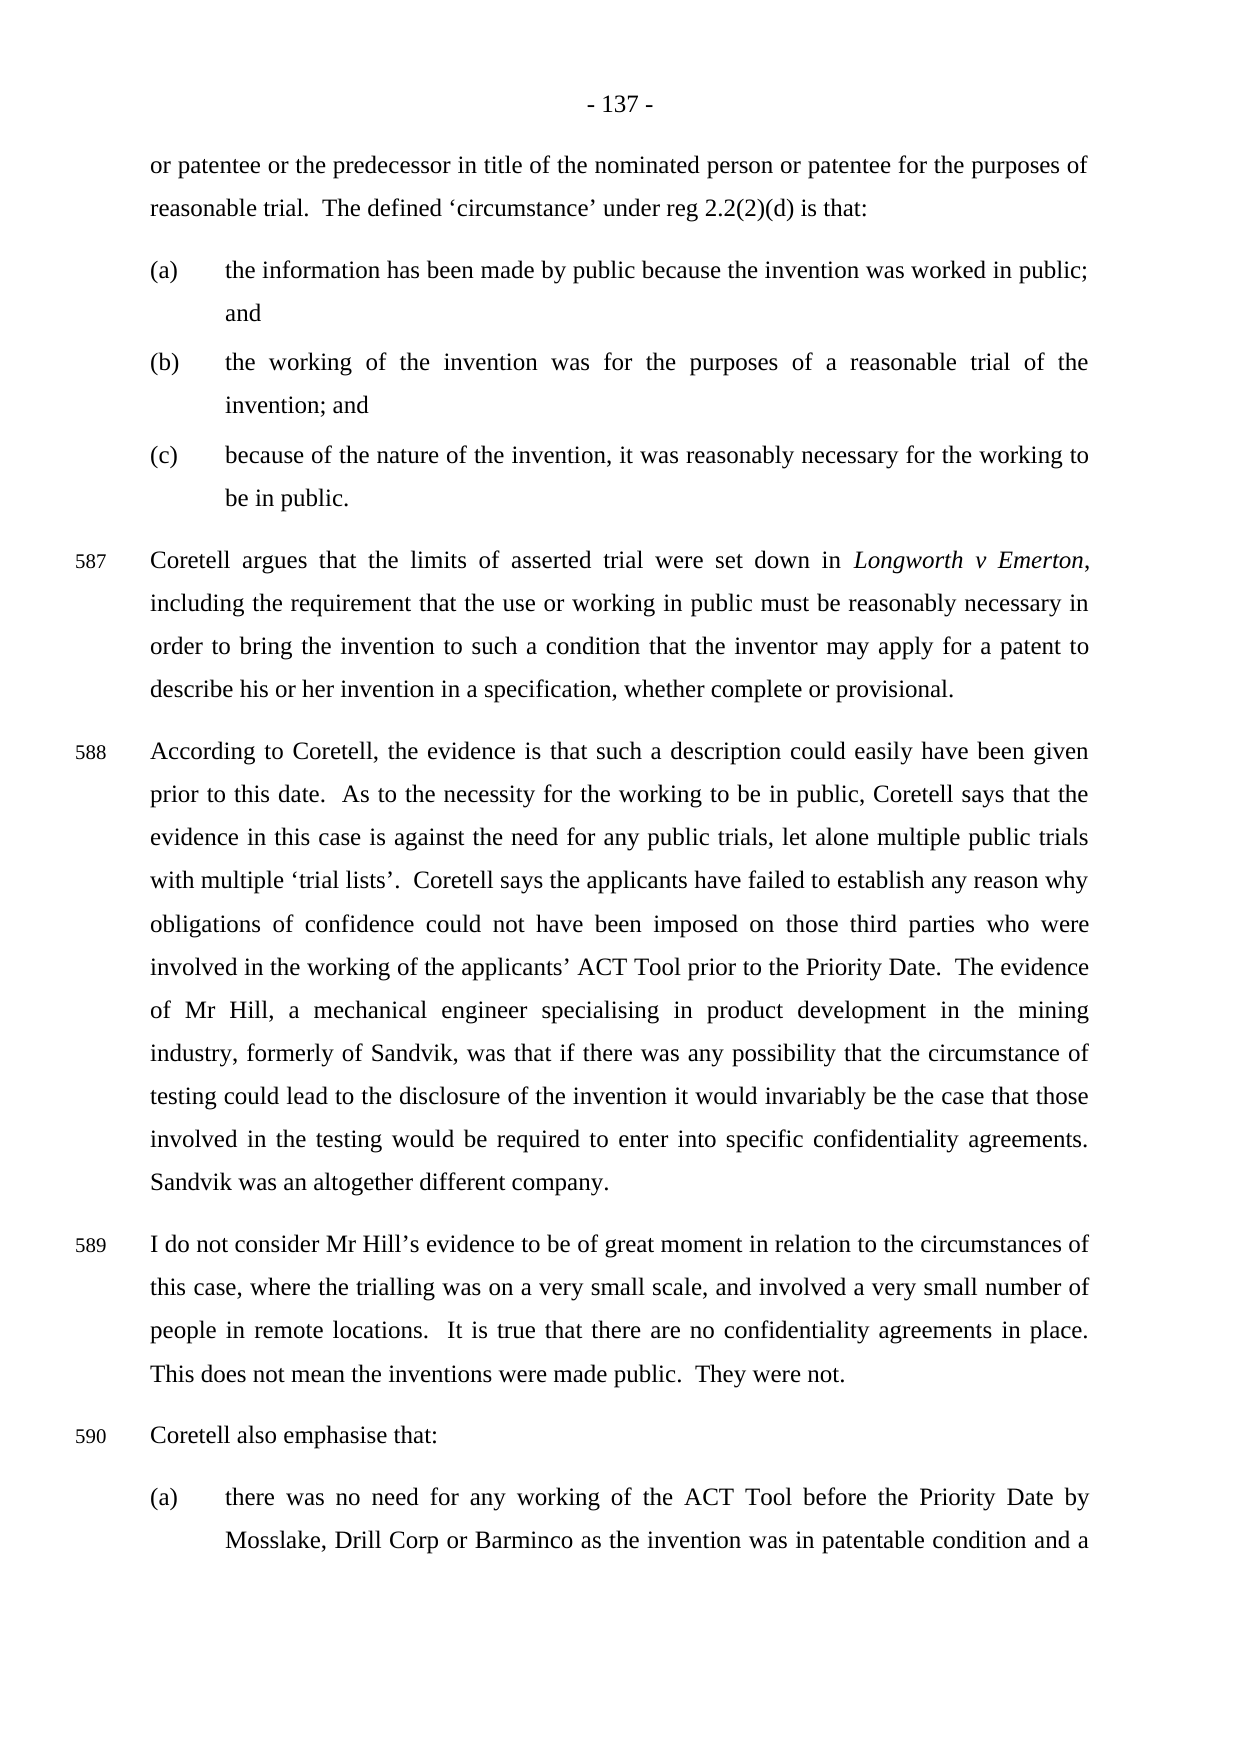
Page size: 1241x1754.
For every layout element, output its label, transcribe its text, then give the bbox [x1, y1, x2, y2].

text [75, 150, 1090, 222]
text According to Coretell, the evidence is that such a description could easily have been given prior to this date. As to the necessity for the working to be in public, Coretell says that the evidence in this case is against the need for any public trials, let alone multiple public trials with multiple ‘trial lists’. Coretell says the applicants have failed to establish any reason why obligations of confidence could not have been imposed on those third parties who were involved in the working of the applicants’ ACT Tool prior to the Priority Date. The evidence of Mr Hill, a mechanical engineer specialising in product development in the mining industry, formerly of Sandvik, was that if there was any possibility that the circumstance of testing could lead to the disclosure of the invention it would invariably be the case that those involved in the testing would be required to enter into specific confidentiality agreements. Sandvik was an altogether different company. [75, 736, 1090, 1196]
list the working of the invention was for the purposes of a reasonable trial of the invention; and [150, 347, 1090, 419]
text Coretell also emphasise that: [75, 1421, 1090, 1449]
text Coretell argues that the limits of asserted trial were set down in Longworth v Emerton, including the requirement that the use or working in public must be reasonably necessary in order to bring the invention to such a condition that the inventor may apply for a patent to describe his or her invention in a specification, whether complete or provisional. [75, 545, 1090, 703]
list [150, 1482, 1090, 1554]
list because of the nature of the invention, it was reasonably necessary for the working to be in public. [150, 440, 1090, 512]
text I do not consider Mr Hill’s evidence to be of great moment in relation to the circumstances of this case, where the trialling was on a very small scale, and involved a very small number of people in remote locations. It is true that there are no confidentiality agreements in place. This does not mean the inventions were made public. They were not. [75, 1229, 1090, 1387]
list the information has been made by public because the invention was worked in public; and [150, 255, 1090, 327]
